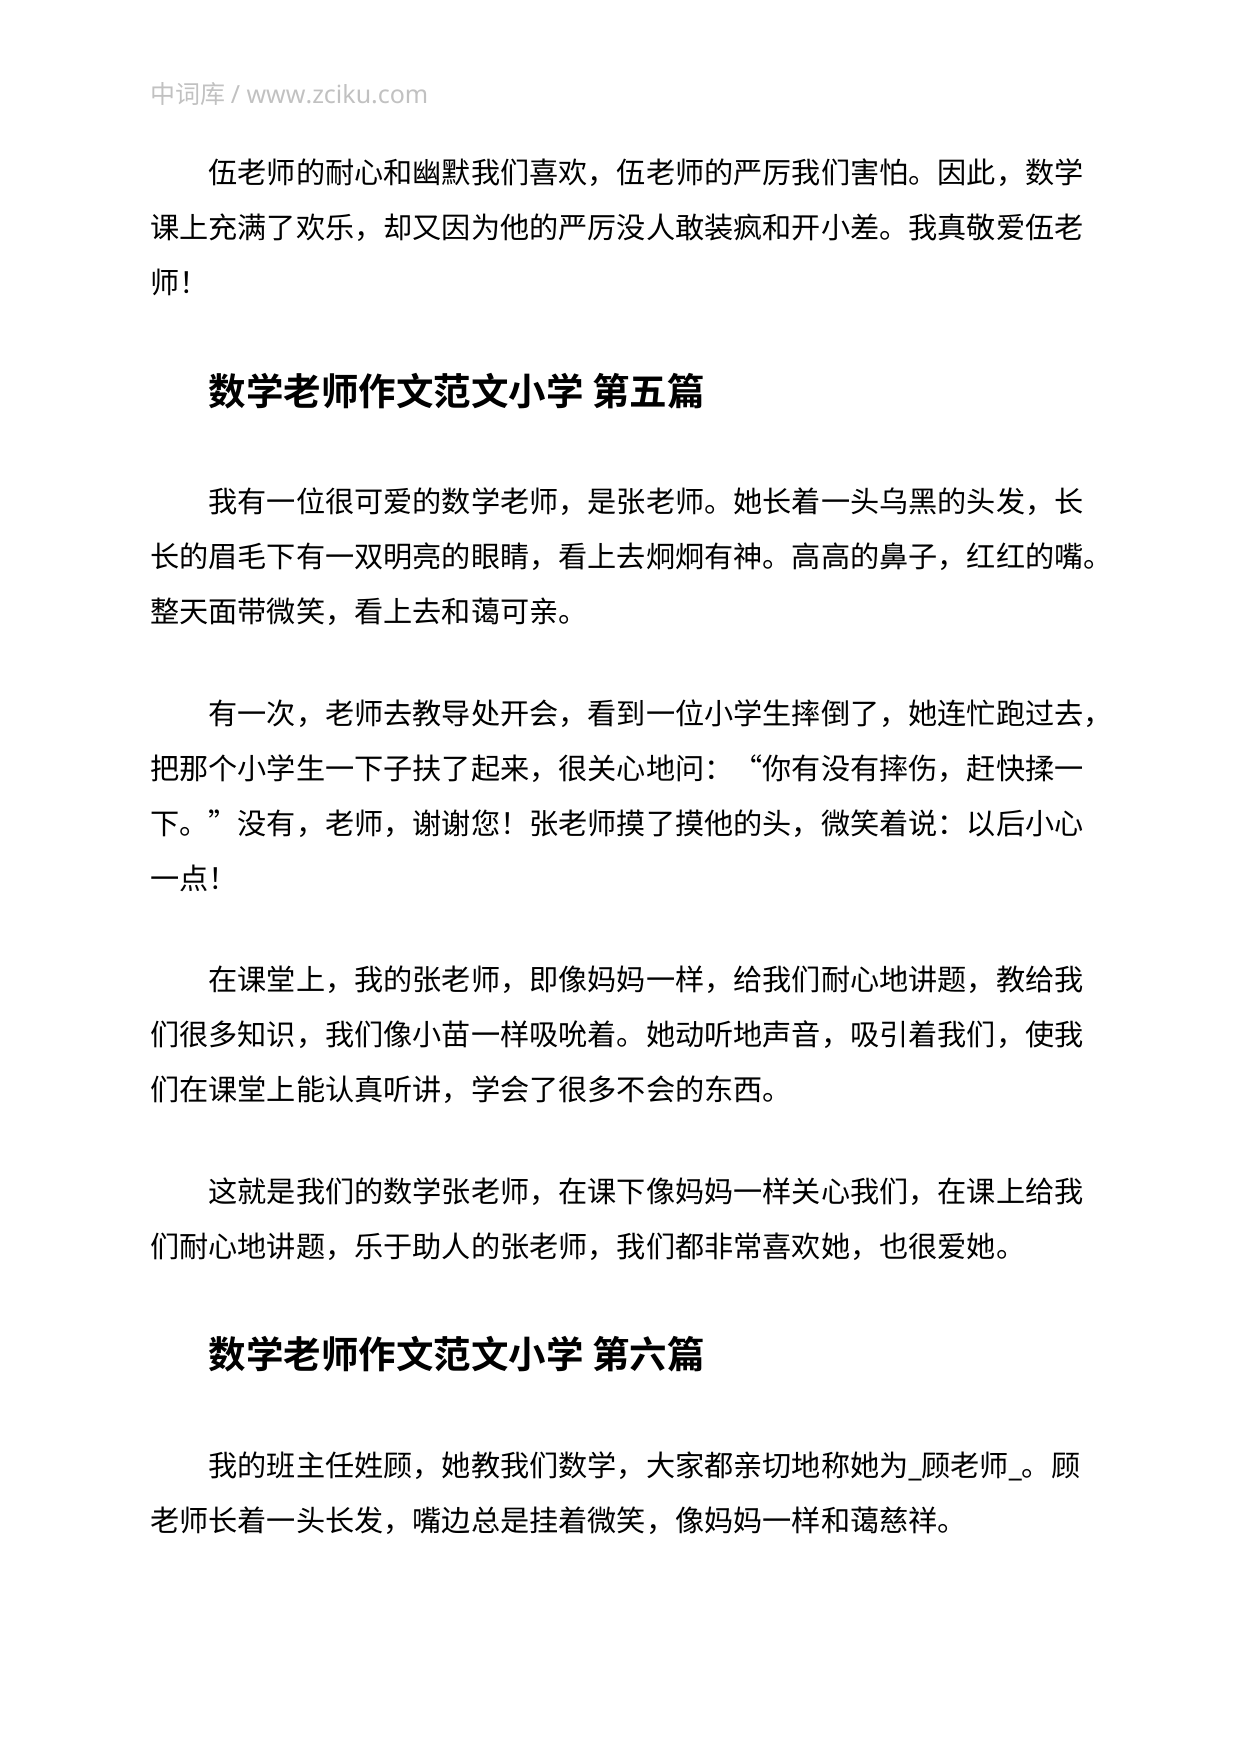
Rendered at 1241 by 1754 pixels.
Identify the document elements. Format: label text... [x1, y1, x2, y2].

text 我的班主任姓顾，她教我们数学，大家都亲切地称她为_顾老师_。顾老师长着一头长发，嘴边总是挂着微笑，像妈妈一样和蔼慈祥。 [150, 1443, 1090, 1540]
text 在课堂上，我的张老师，即像妈妈一样，给我们耐心地讲题，教给我们很多知识，我们像小苗一样吸吮着。她动听地声音，吸引着我们，使我们在课堂上能认真听讲，学会了很多不会的东西。 [150, 957, 1090, 1109]
text 我有一位很可爱的数学老师，是张老师。她长着一头乌黑的头发，长长的眉毛下有一双明亮的眼睛，看上去炯炯有神。高高的鼻子，红红的嘴。整天面带微笑，看上去和蔼可亲。 [150, 479, 1090, 631]
text 数学老师作文范文小学 第五篇 [150, 362, 1090, 416]
text 数学老师作文范文小学 第六篇 [150, 1325, 1090, 1379]
text 伍老师的耐心和幽默我们喜欢，伍老师的严厉我们害怕。因此，数学课上充满了欢乐，却又因为他的严厉没人敢装疯和开小差。我真敬爱伍老师！ [150, 150, 1090, 302]
text 有一次，老师去教导处开会，看到一位小学生摔倒了，她连忙跑过去，把那个小学生一下子扶了起来，很关心地问：“你有没有摔伤，赶快揉一下。”没有，老师，谢谢您！张老师摸了摸他的头，微笑着说：以后小心一点！ [150, 691, 1090, 897]
text 这就是我们的数学张老师，在课下像妈妈一样关心我们，在课上给我们耐心地讲题，乐于助人的张老师，我们都非常喜欢她，也很爱她。 [150, 1168, 1090, 1266]
